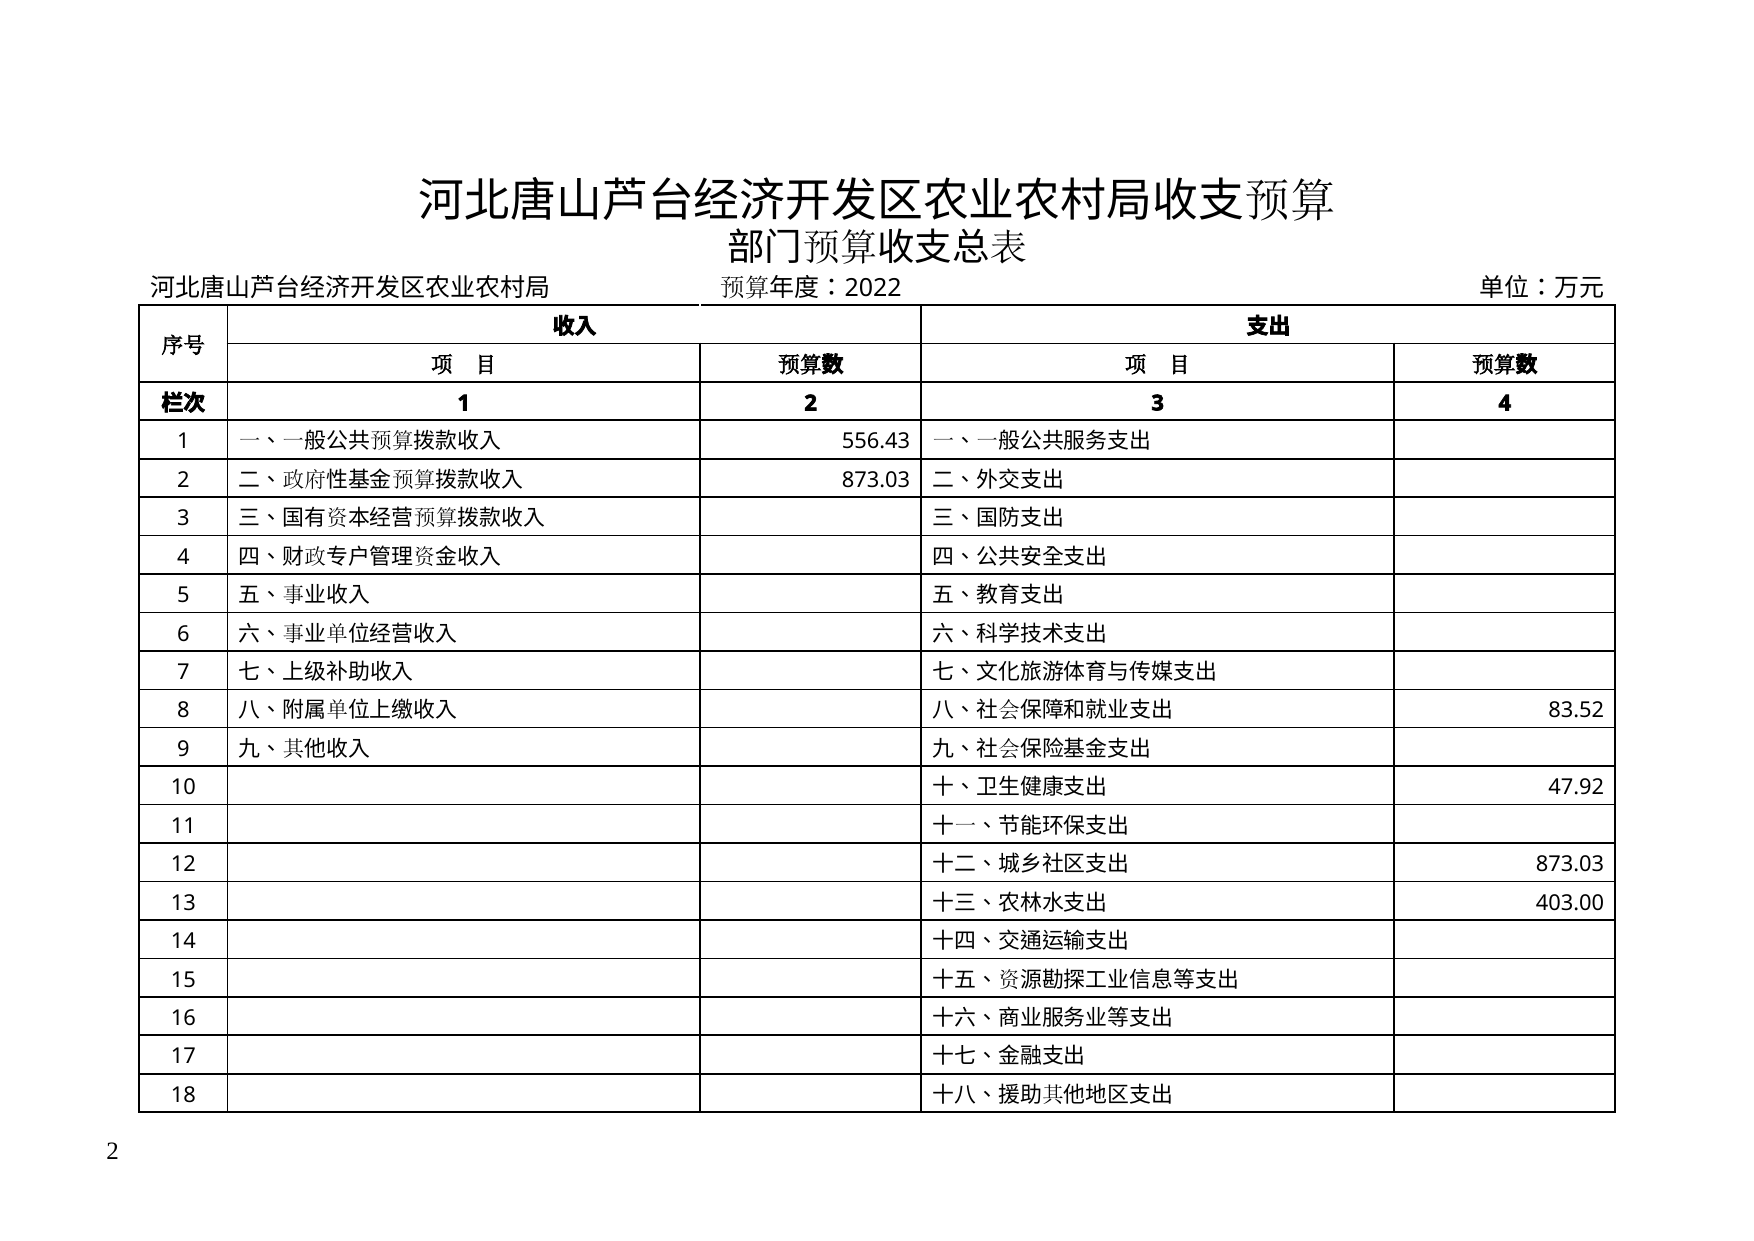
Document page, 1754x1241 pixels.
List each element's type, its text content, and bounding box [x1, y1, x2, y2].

table_cell 十四、交通运输支出 [922, 921, 1393, 957]
table_cell [228, 1036, 699, 1073]
table_cell [1395, 536, 1614, 573]
table_cell 8 [140, 690, 227, 727]
table_cell 十一、节能环保支出 [922, 805, 1393, 842]
table_cell [228, 921, 699, 957]
table_cell 14 [140, 921, 227, 957]
table_cell 九、其他收入 [228, 728, 699, 765]
table_cell 12 [140, 844, 227, 881]
table_cell [1395, 998, 1614, 1034]
table_cell 十六、商业服务业等支出 [922, 998, 1393, 1034]
table_cell [1395, 613, 1614, 650]
table_cell 7 [140, 652, 227, 688]
table_cell [701, 767, 920, 804]
table_cell 二、政府性基金预算拨款收入 [228, 460, 699, 496]
table_cell [701, 921, 920, 957]
table_cell 3 [140, 498, 227, 535]
table_cell 十二、城乡社区支出 [922, 844, 1393, 881]
table_cell 十、卫生健康支出 [922, 767, 1393, 804]
table_cell [701, 652, 920, 688]
table_cell [1395, 498, 1614, 535]
table_cell [701, 882, 920, 919]
table_cell [701, 575, 920, 612]
table_cell [228, 805, 699, 842]
table_cell 六、事业单位经营收入 [228, 613, 699, 650]
table_cell [701, 844, 920, 881]
table_cell 一、一般公共服务支出 [922, 421, 1393, 458]
table_cell 873.03 [701, 460, 920, 496]
table_cell 收入 [228, 306, 920, 342]
table_cell 4 [140, 536, 227, 573]
table_cell 5 [140, 575, 227, 612]
table_header 预算年度：2022 [701, 267, 920, 304]
table_cell [701, 613, 920, 650]
table_cell [701, 805, 920, 842]
table_cell [1395, 652, 1614, 688]
table_cell 16 [140, 998, 227, 1034]
table_cell [1395, 1036, 1614, 1073]
table_cell 八、附属单位上缴收入 [228, 690, 699, 727]
text 河北唐山芦台经济开发区农业农村局收支预算 [106, 171, 1648, 223]
table_cell [1395, 1075, 1614, 1111]
table_cell 九、社会保险基金支出 [922, 728, 1393, 765]
table_cell 17 [140, 1036, 227, 1073]
table_cell 13 [140, 882, 227, 919]
table_cell [701, 1036, 920, 1073]
table_cell 1 [140, 421, 227, 458]
table_cell 556.43 [701, 421, 920, 458]
text 部门预算收支总表 [106, 223, 1648, 266]
table_cell 83.52 [1395, 690, 1614, 727]
table_cell [228, 959, 699, 996]
table_cell [701, 1075, 920, 1111]
table_cell [1395, 421, 1614, 458]
table_cell 4 [1395, 383, 1614, 419]
table_cell 十八、援助其他地区支出 [922, 1075, 1393, 1111]
table_cell 三、国有资本经营预算拨款收入 [228, 498, 699, 535]
table_cell [1395, 728, 1614, 765]
table_cell 栏次 [140, 383, 227, 419]
table_cell [228, 998, 699, 1034]
table_cell 403.00 [1395, 882, 1614, 919]
table_header 单位：万元 [922, 267, 1614, 304]
table_cell [701, 498, 920, 535]
table_cell 6 [140, 613, 227, 650]
table_cell [701, 690, 920, 727]
table_cell 支出 [922, 306, 1614, 342]
table_cell 一、一般公共预算拨款收入 [228, 421, 699, 458]
table_cell 八、社会保障和就业支出 [922, 690, 1393, 727]
table_cell 十七、金融支出 [922, 1036, 1393, 1073]
table_cell 2 [701, 383, 920, 419]
table_cell [701, 998, 920, 1034]
table_cell 873.03 [1395, 844, 1614, 881]
table_cell [1395, 921, 1614, 957]
table_cell 项 目 [922, 344, 1393, 381]
table_cell 十三、农林水支出 [922, 882, 1393, 919]
table_cell 六、科学技术支出 [922, 613, 1393, 650]
table_cell [228, 1075, 699, 1111]
table_cell 十五、资源勘探工业信息等支出 [922, 959, 1393, 996]
table_cell 四、财政专户管理资金收入 [228, 536, 699, 573]
table_cell [1395, 575, 1614, 612]
table_cell 预算数 [1395, 344, 1614, 381]
table_cell 47.92 [1395, 767, 1614, 804]
table_cell 2 [140, 460, 227, 496]
table_cell 11 [140, 805, 227, 842]
table_cell 五、教育支出 [922, 575, 1393, 612]
table_cell 三、国防支出 [922, 498, 1393, 535]
table_cell [228, 844, 699, 881]
table_cell 15 [140, 959, 227, 996]
table_cell 1 [228, 383, 699, 419]
table_cell [228, 767, 699, 804]
table_cell 18 [140, 1075, 227, 1111]
table_cell 七、文化旅游体育与传媒支出 [922, 652, 1393, 688]
table_cell [701, 959, 920, 996]
table_cell [701, 536, 920, 573]
table_cell 项 目 [228, 344, 699, 381]
table_cell 9 [140, 728, 227, 765]
table_cell [701, 728, 920, 765]
table_cell 二、外交支出 [922, 460, 1393, 496]
table_cell 七、上级补助收入 [228, 652, 699, 688]
table_cell 四、公共安全支出 [922, 536, 1393, 573]
table_cell [1395, 959, 1614, 996]
table_cell [228, 882, 699, 919]
table_cell 10 [140, 767, 227, 804]
table_cell 3 [922, 383, 1393, 419]
table_cell 序号 [140, 306, 227, 381]
table_cell 预算数 [701, 344, 920, 381]
table_cell [1395, 460, 1614, 496]
table_cell 五、事业收入 [228, 575, 699, 612]
table_header 河北唐山芦台经济开发区农业农村局 [140, 267, 699, 304]
table_cell [1395, 805, 1614, 842]
